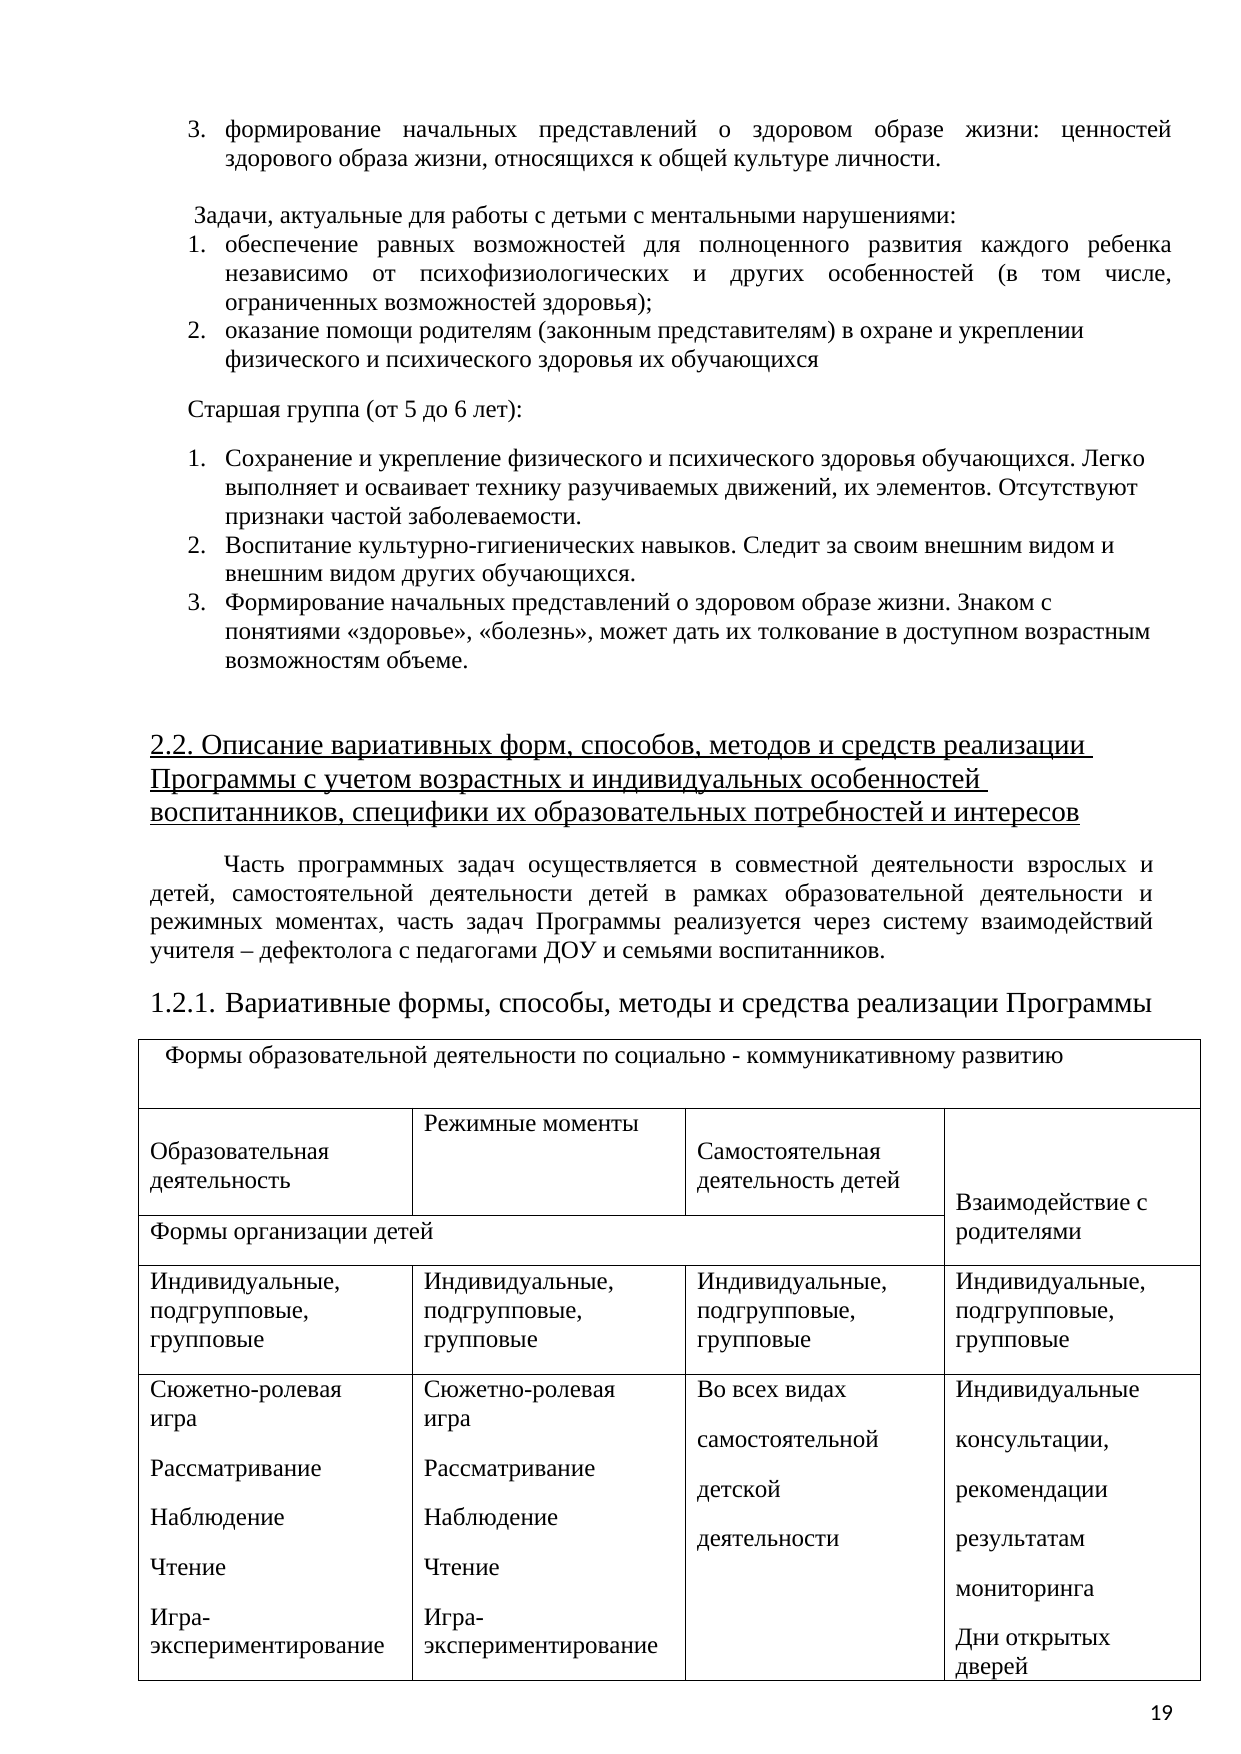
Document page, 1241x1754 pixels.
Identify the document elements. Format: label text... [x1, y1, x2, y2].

table_cell Режимные моменты [413, 1109, 685, 1215]
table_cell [945, 1375, 1200, 1680]
table_cell Образовательная деятельность [139, 1109, 412, 1215]
table_header Формы образовательной деятельности по социально - коммуникативному развитию [139, 1040, 1200, 1107]
list формирование начальных представлений о здоровом образе жизни: ценностей здорового образа жизни, относящихся к общей культуре личности. [187, 114, 1173, 172]
table_cell Индивидуальные, подгрупповые, групповые [413, 1266, 685, 1373]
list оказание помощи родителям (законным представителям) в охране и укреплении физического и психического здоровья их обучающихся [187, 316, 1173, 373]
table_cell Индивидуальные, подгрупповые, групповые [945, 1266, 1200, 1373]
list Задачи, актуальные для работы с детьми с ментальными нарушениями: [187, 201, 1173, 229]
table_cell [686, 1375, 944, 1680]
table_cell Индивидуальные, подгрупповые, групповые [686, 1266, 944, 1373]
list обеспечение равных возможностей для полноценного развития каждого ребенка независимо от психофизиологических и других особенностей (в том числе, ограниченных возможностей здоровья); [187, 229, 1173, 316]
text Часть программных задач осуществляется в совместной деятельности взрослых и детей, самостоятельной деятельности детей в рамках образовательной деятельности и режимных моментах, часть задач Программы реализуется через систему взаимодействий учителя – дефектолога с педагогами ДОУ и семьями воспитанников. [150, 849, 1154, 964]
list Сохранение и укрепление физического и психического здоровья обучающихся. Легко выполняет и осваивает технику разучиваемых движений, их элементов. Отсутствуют признаки частой заболеваемости. [187, 443, 1173, 530]
table_cell Самостоятельная деятельность детей [686, 1109, 944, 1215]
table_cell Индивидуальные, подгрупповые, групповые [139, 1266, 412, 1373]
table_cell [413, 1375, 685, 1680]
table_cell Взаимодействие с родителями [945, 1109, 1200, 1265]
list Вариативные формы, способы, методы и средства реализации Программы [150, 985, 1162, 1018]
list Воспитание культурно-гигиенических навыков. Следит за своим внешним видом и внешним видом других обучающихся. [187, 530, 1173, 587]
table_cell Формы организации детей [139, 1216, 944, 1265]
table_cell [139, 1375, 412, 1680]
text 2.2. Описание вариативных форм, способов, методов и средств реализации Программы с учетом возрастных и индивидуальных особенностей воспитанников, специфики их образовательных потребностей и интересов [150, 727, 1133, 828]
list Формирование начальных представлений о здоровом образе жизни. Знаком с понятиями «здоровье», «болезнь», может дать их толкование в доступном возрастным возможностям объеме. [187, 587, 1173, 673]
text Старшая группа (от 5 до 6 лет): [150, 394, 1173, 423]
